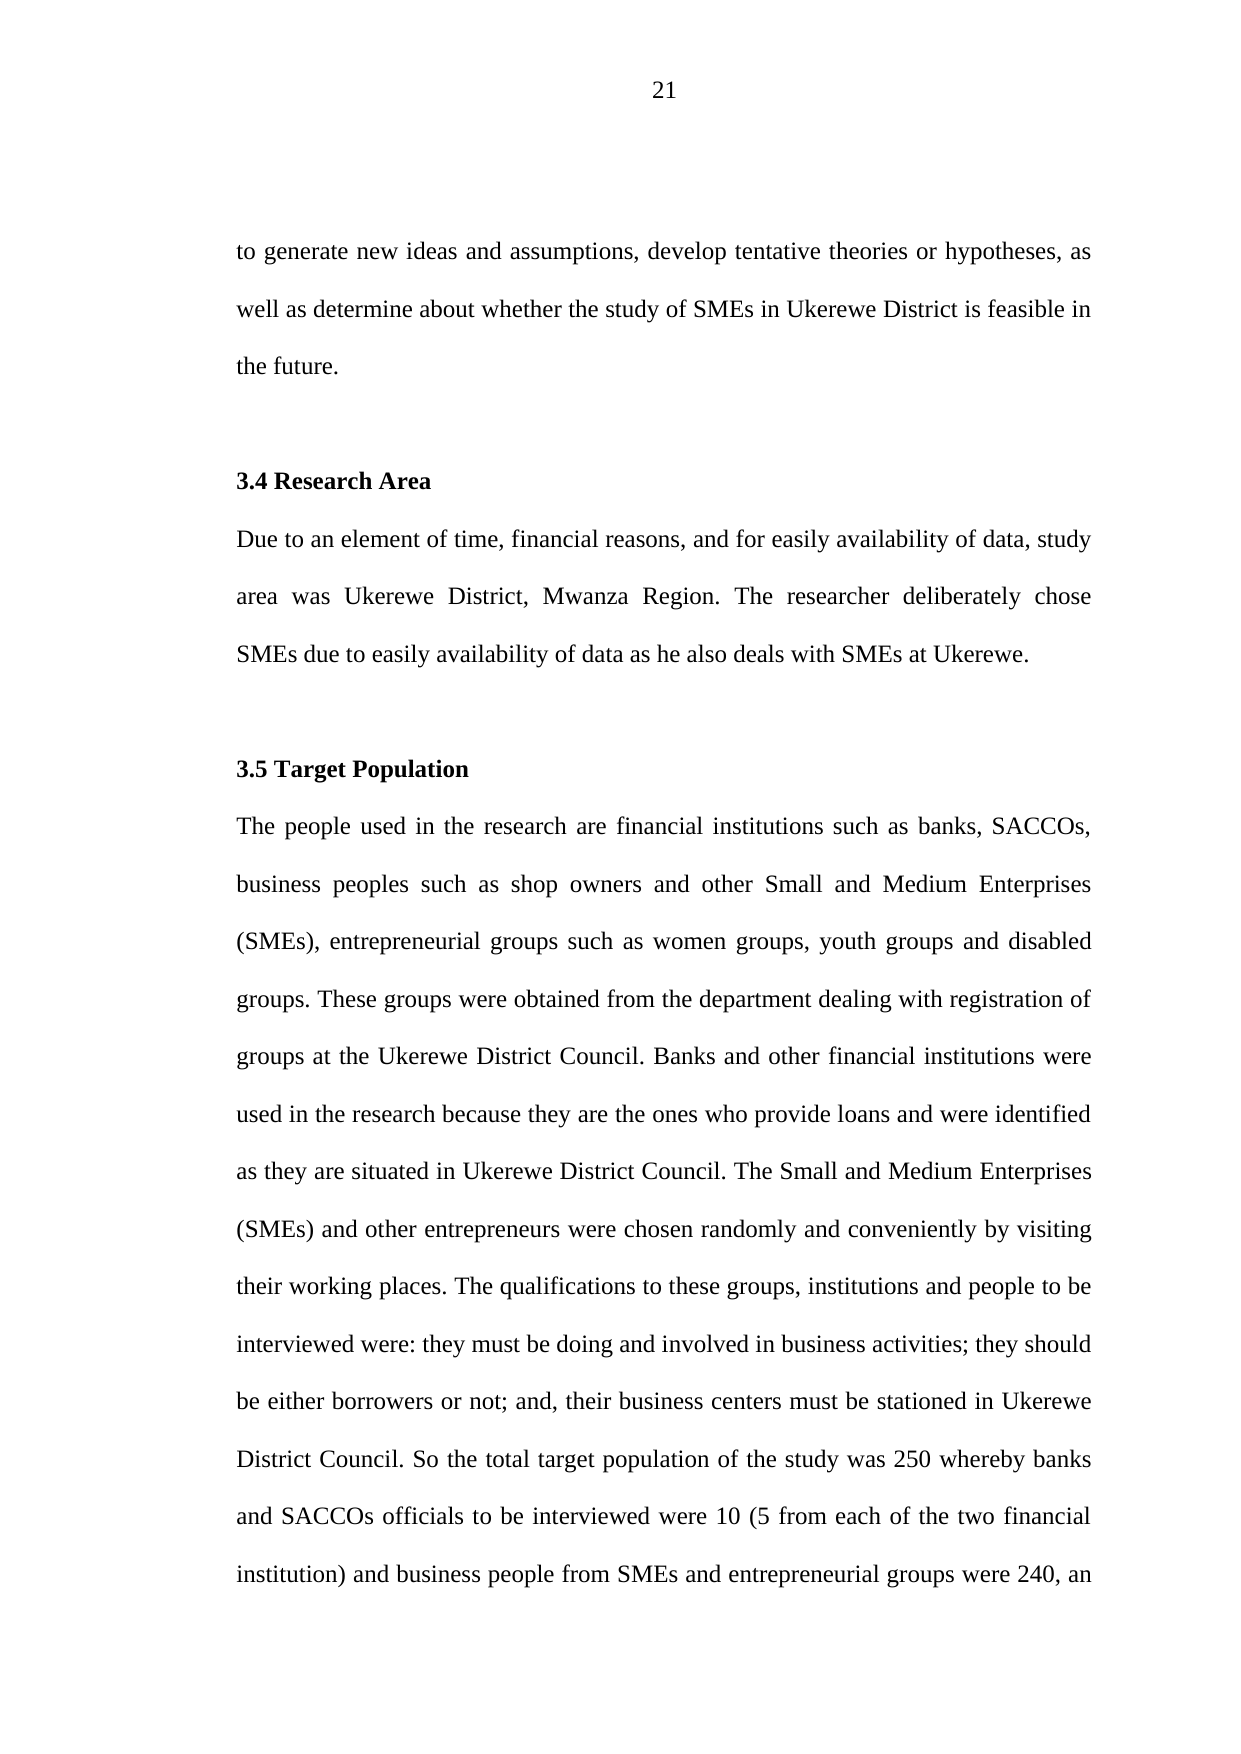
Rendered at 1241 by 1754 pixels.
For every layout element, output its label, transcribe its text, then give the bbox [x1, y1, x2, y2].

text 3.4 Research Area [236, 466, 1092, 495]
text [236, 811, 1092, 1587]
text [236, 236, 1092, 380]
text Due to an element of time, financial reasons, and for easily availability of data, study area was Ukerewe District, Mwanza Region. The researcher deliberately chose SMEs due to easily availability of data as he also deals with SMEs at Ukerewe. [236, 524, 1092, 667]
subtitle 3.5 Target Population [236, 754, 1092, 782]
